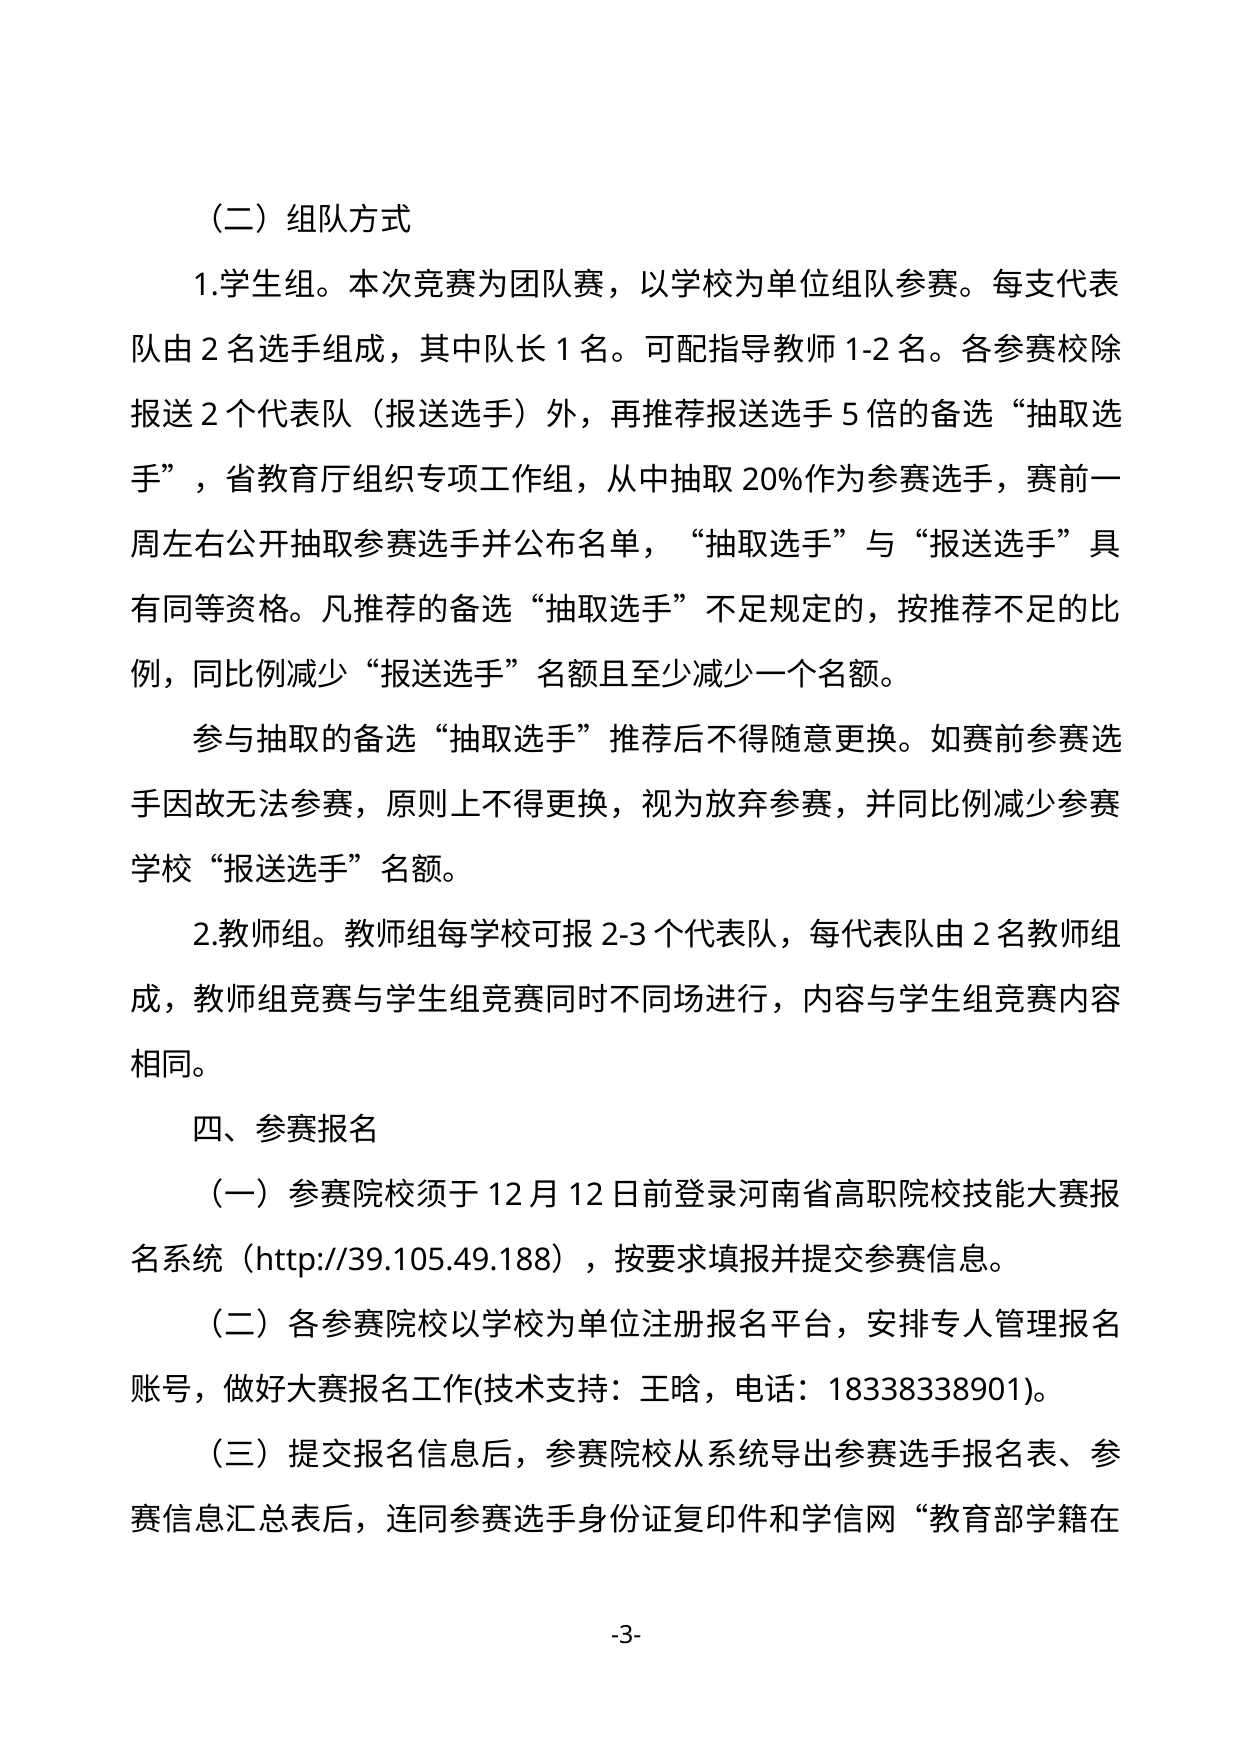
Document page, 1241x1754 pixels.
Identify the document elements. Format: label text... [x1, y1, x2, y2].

text （一）参赛院校须于12月12日前登录河南省高职院校技能大赛报名系统（http://39.105.49.188），按要求填报并提交参赛信息。 [130, 1159, 1122, 1289]
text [130, 1419, 1122, 1549]
text （二）各参赛院校以学校为单位注册报名平台，安排专人管理报名账号，做好大赛报名工作(技术支持：王晗，电话：18338338901)。 [130, 1289, 1122, 1419]
text 参与抽取的备选“抽取选手”推荐后不得随意更换。如赛前参赛选手因故无法参赛，原则上不得更换，视为放弃参赛，并同比例减少参赛学校“报送选手”名额。 [130, 704, 1122, 899]
subtitle 四、参赛报名 [130, 1094, 1122, 1159]
text （二）组队方式 [130, 184, 1122, 249]
text 2.教师组。教师组每学校可报2-3个代表队，每代表队由2名教师组成，教师组竞赛与学生组竞赛同时不同场进行，内容与学生组竞赛内容相同。 [130, 899, 1122, 1094]
text 1.学生组。本次竞赛为团队赛，以学校为单位组队参赛。每支代表队由2名选手组成，其中队长1名。可配指导教师1-2名。各参赛校除报送2个代表队（报送选手）外，再推荐报送选手5倍的备选“抽取选手”，省教育厅组织专项工作组，从中抽取20%作为参赛选手，赛前一周左右公开抽取参赛选手并公布名单，“抽取选手”与“报送选手”具有同等资格。凡推荐的备选“抽取选手”不足规定的，按推荐不足的比例，同比例减少“报送选手”名额且至少减少一个名额。 [130, 249, 1122, 704]
